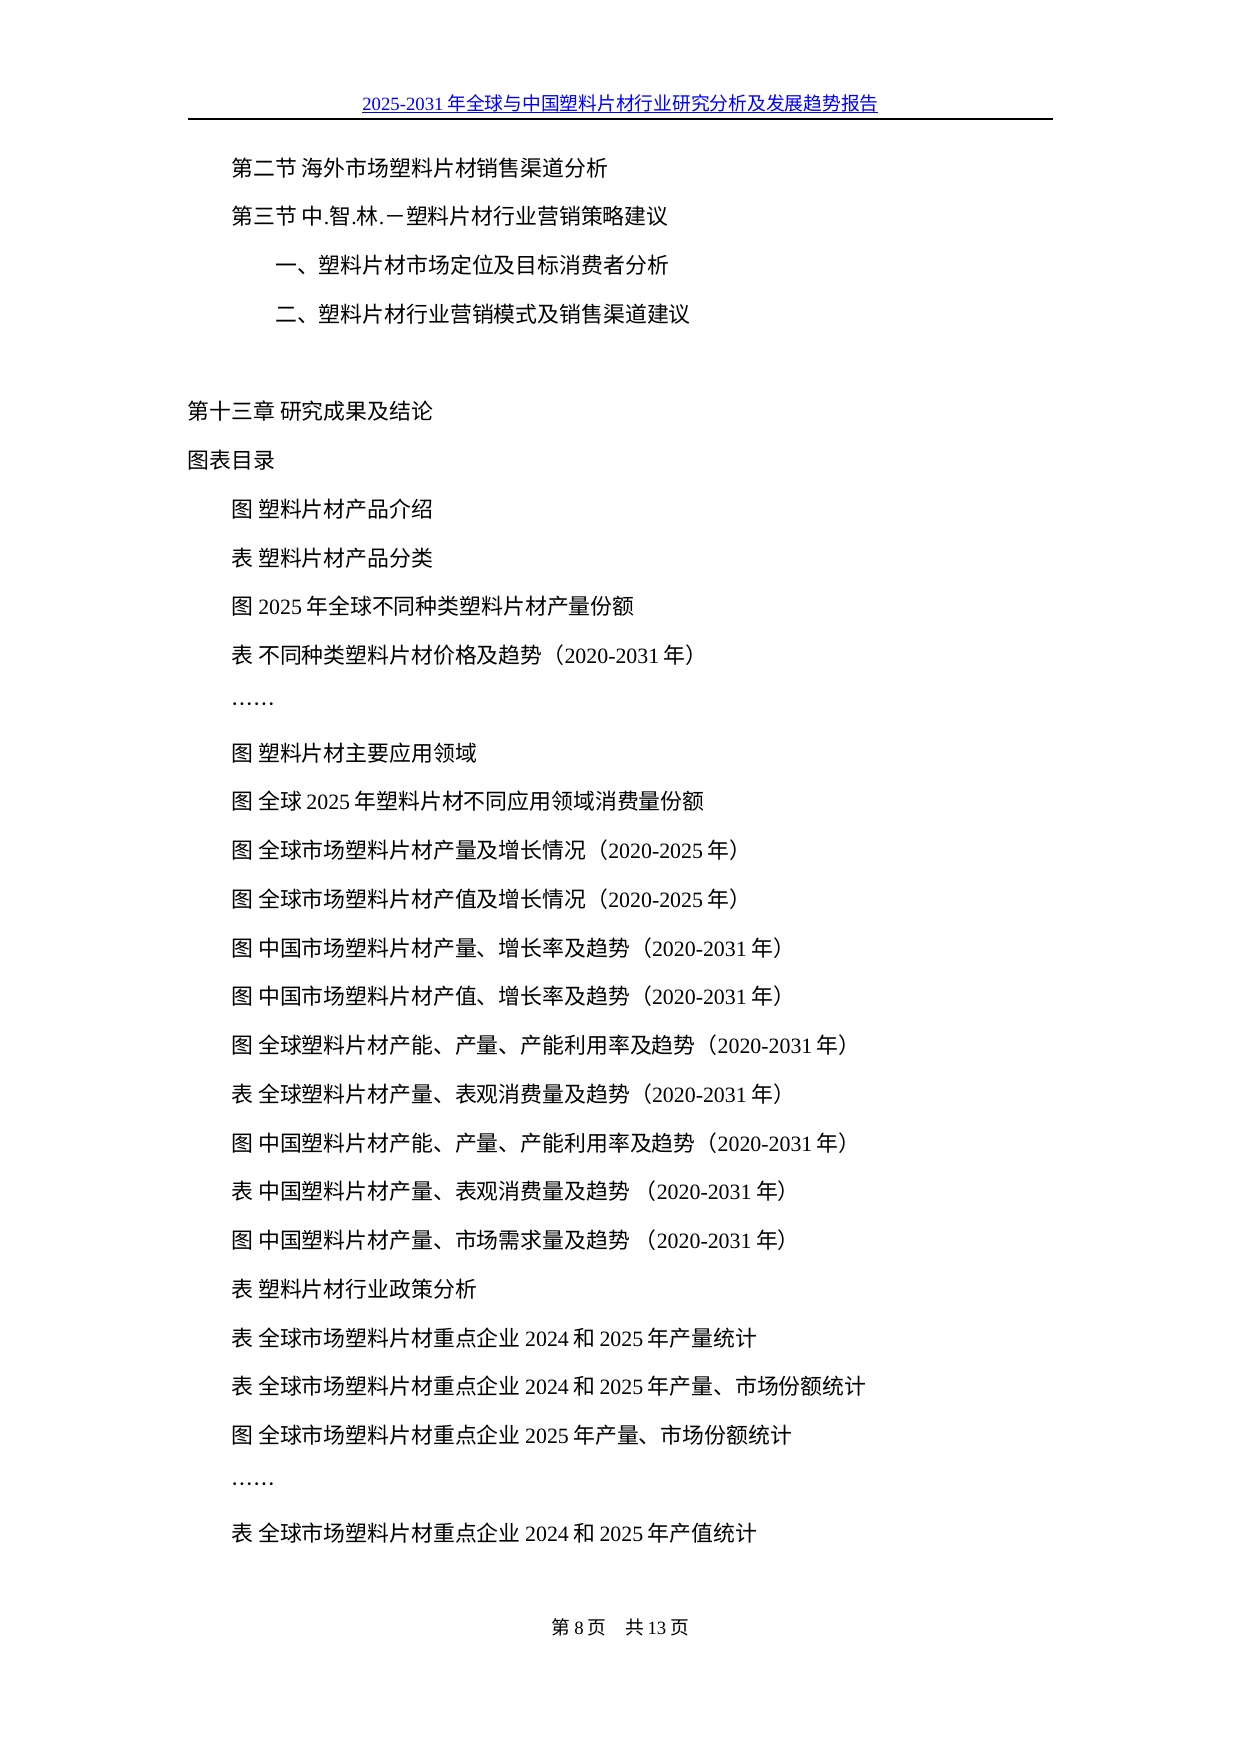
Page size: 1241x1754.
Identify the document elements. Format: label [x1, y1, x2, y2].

text [187, 150, 1053, 1548]
